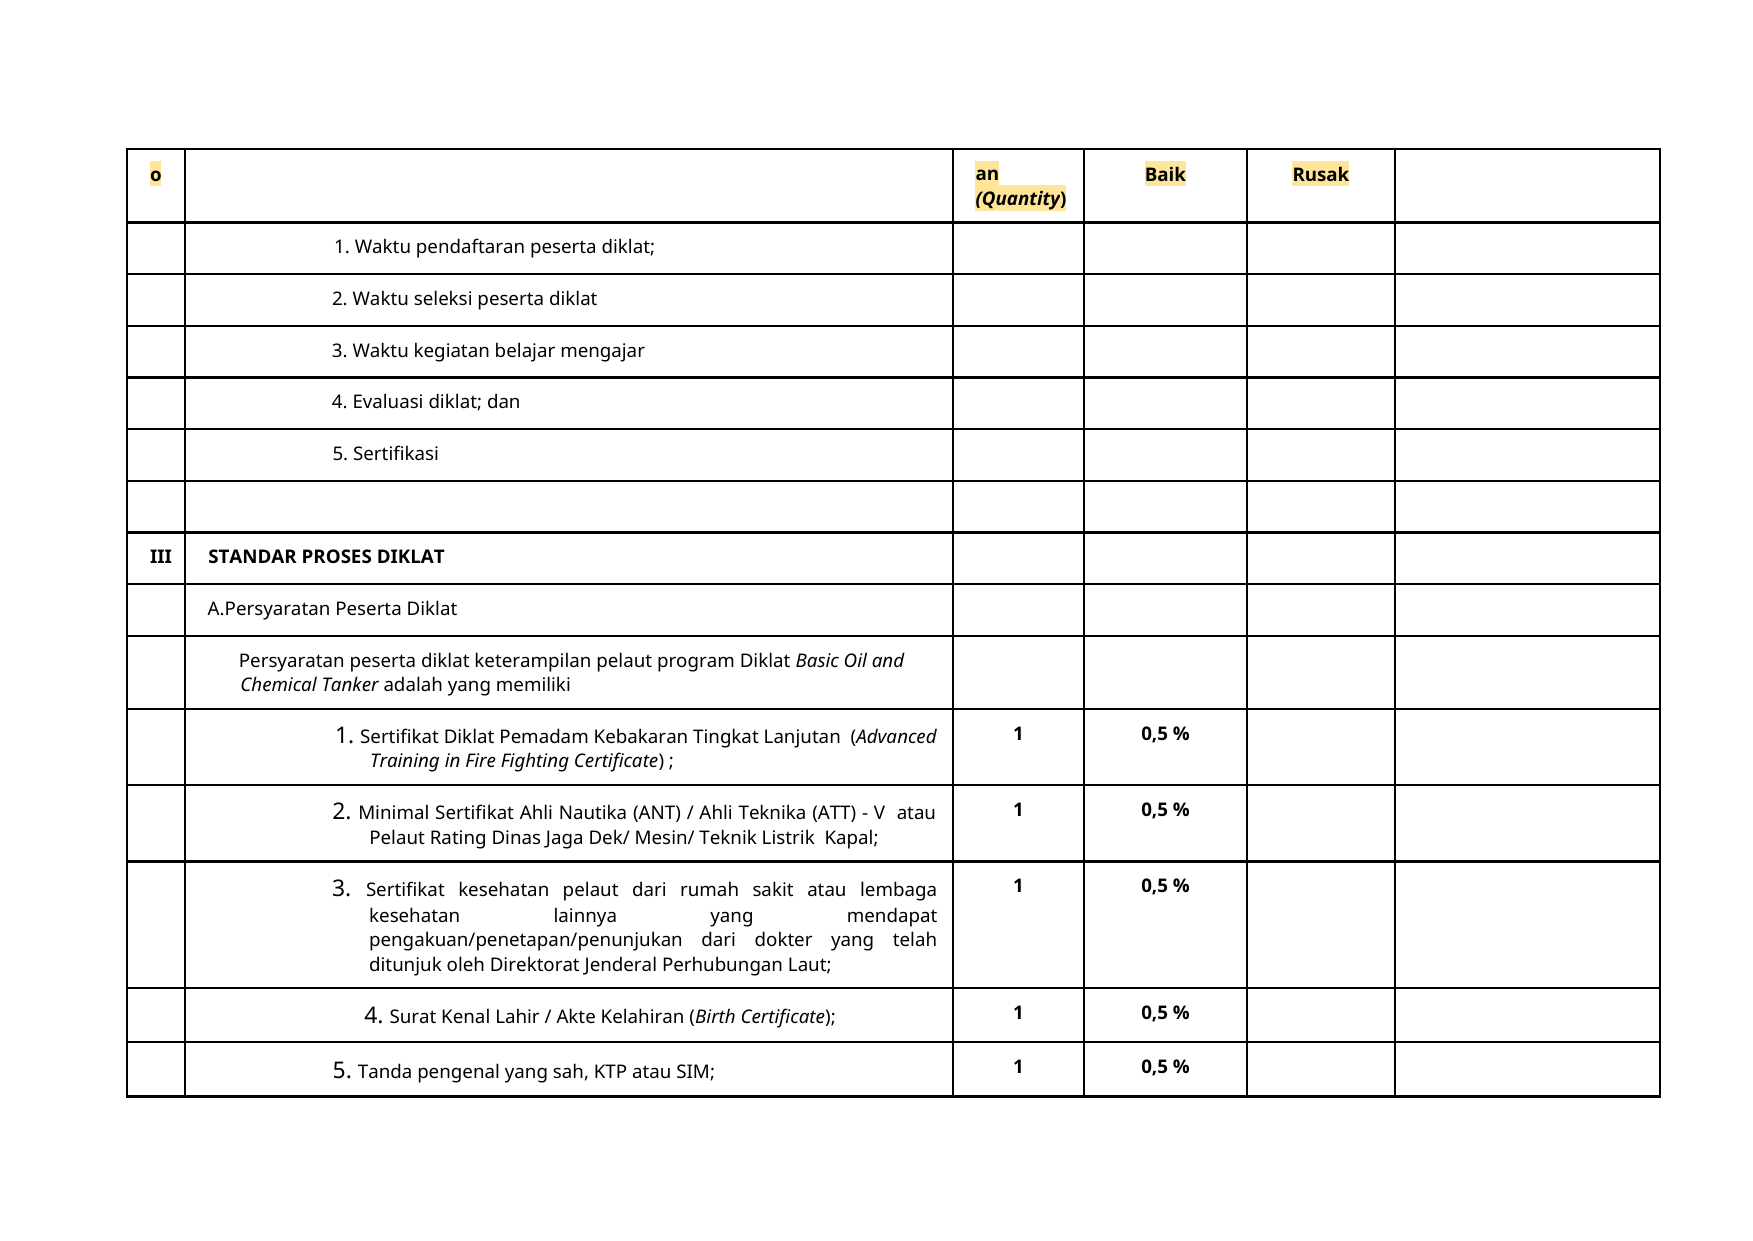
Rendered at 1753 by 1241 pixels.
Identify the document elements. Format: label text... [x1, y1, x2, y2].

table_cell [1396, 863, 1659, 987]
table_cell A.Persyaratan Peserta Diklat [186, 585, 952, 635]
table_cell 1 [954, 989, 1083, 1041]
table_cell 1 [954, 710, 1083, 783]
table_cell 1 [954, 863, 1083, 987]
table_cell 2. Minimal Sertifikat Ahli Nautika (ANT) / Ahli Teknika (ATT) - V atau Pelaut Rating Dinas Jaga Dek/ Mesin/ Teknik Listrik Kapal; [186, 786, 952, 860]
table_cell [1085, 534, 1246, 583]
table_cell [954, 379, 1083, 428]
table_cell [1248, 379, 1394, 428]
table_cell [1085, 637, 1246, 708]
table_cell [1248, 989, 1394, 1041]
table_cell [128, 786, 184, 860]
table_cell [1248, 786, 1394, 860]
table_cell [954, 275, 1083, 325]
table_cell [128, 710, 184, 783]
table_cell [954, 430, 1083, 480]
table_header Catatan [1396, 150, 1659, 221]
table_cell [954, 482, 1083, 531]
table_cell [1396, 430, 1659, 480]
table_cell [1248, 585, 1394, 635]
table_cell 0,5 % [1085, 710, 1246, 783]
table_cell [1396, 585, 1659, 635]
table_cell 0,5 % [1085, 863, 1246, 987]
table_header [954, 150, 1083, 221]
table_cell [1396, 379, 1659, 428]
table_cell 1 [954, 1043, 1083, 1095]
table_cell [1085, 430, 1246, 480]
table_cell [1396, 786, 1659, 860]
table_cell Baik [1085, 150, 1246, 221]
table_cell [1085, 585, 1246, 635]
table_cell [954, 585, 1083, 635]
table_cell [1248, 482, 1394, 531]
table_cell III [128, 534, 184, 583]
table_cell [1396, 327, 1659, 376]
table_cell [1085, 482, 1246, 531]
table_cell [128, 224, 184, 273]
table_cell [128, 379, 184, 428]
table_cell [1396, 224, 1659, 273]
table_cell 1. Sertifikat Diklat Pemadam Kebakaran Tingkat Lanjutan (Advanced Training in Fire Fighting Certificate) ; [186, 710, 952, 783]
table_cell [186, 482, 952, 531]
table_cell [1085, 275, 1246, 325]
table_cell 3. Waktu kegiatan belajar mengajar [186, 327, 952, 376]
table_cell 0,5 % [1085, 989, 1246, 1041]
table_cell 0,5 % [1085, 1043, 1246, 1095]
table_cell [128, 637, 184, 708]
table_cell [1248, 224, 1394, 273]
table_cell [128, 327, 184, 376]
table_cell Persyaratan peserta diklat keterampilan pelaut program Diklat Basic Oil and Chemical Tanker adalah yang memiliki [186, 637, 952, 708]
table_cell [128, 989, 184, 1041]
table_cell [128, 863, 184, 987]
table_cell [1248, 637, 1394, 708]
table_cell [1248, 534, 1394, 583]
table_cell [1248, 327, 1394, 376]
table_cell [1085, 224, 1246, 273]
table_cell [1396, 989, 1659, 1041]
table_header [186, 150, 952, 221]
table_cell 4. Evaluasi diklat; dan [186, 379, 952, 428]
table_cell [1085, 327, 1246, 376]
table_cell [1396, 637, 1659, 708]
table_cell [1085, 379, 1246, 428]
table_cell [1248, 863, 1394, 987]
table_cell [1248, 1043, 1394, 1095]
table_cell 5. Tanda pengenal yang sah, KTP atau SIM; [186, 1043, 952, 1095]
table_cell 5. Sertifikasi [186, 430, 952, 480]
table_cell 4. Surat Kenal Lahir / Akte Kelahiran (Birth Certificate); [186, 989, 952, 1041]
table_cell 3. Sertifikat kesehatan pelaut dari rumah sakit atau lembaga kesehatan lainnya yang mendapat pengakuan/penetapan/penunjukan dari dokter yang telah ditunjuk oleh Direktorat Jenderal Perhubungan Laut; [186, 863, 952, 987]
table_cell Rusak [1248, 150, 1394, 221]
table_cell [128, 482, 184, 531]
table_cell [1396, 710, 1659, 783]
table_cell [1396, 482, 1659, 531]
table_header No [128, 150, 184, 221]
table_cell [128, 585, 184, 635]
table_cell [128, 1043, 184, 1095]
table_cell [1396, 534, 1659, 583]
table_cell [954, 534, 1083, 583]
table_cell STANDAR PROSES DIKLAT [186, 534, 952, 583]
table_cell [1248, 430, 1394, 480]
table_cell [1248, 710, 1394, 783]
table_cell [1396, 1043, 1659, 1095]
table_cell [954, 327, 1083, 376]
table_cell 2. Waktu seleksi peserta diklat [186, 275, 952, 325]
table_cell [1396, 275, 1659, 325]
table_cell 0,5 % [1085, 786, 1246, 860]
table_cell [954, 637, 1083, 708]
table_cell 1. Waktu pendaftaran peserta diklat; [186, 224, 952, 273]
table_cell [128, 430, 184, 480]
table_cell [1248, 275, 1394, 325]
table_cell 1 [954, 786, 1083, 860]
table_cell [954, 224, 1083, 273]
table_cell [128, 275, 184, 325]
